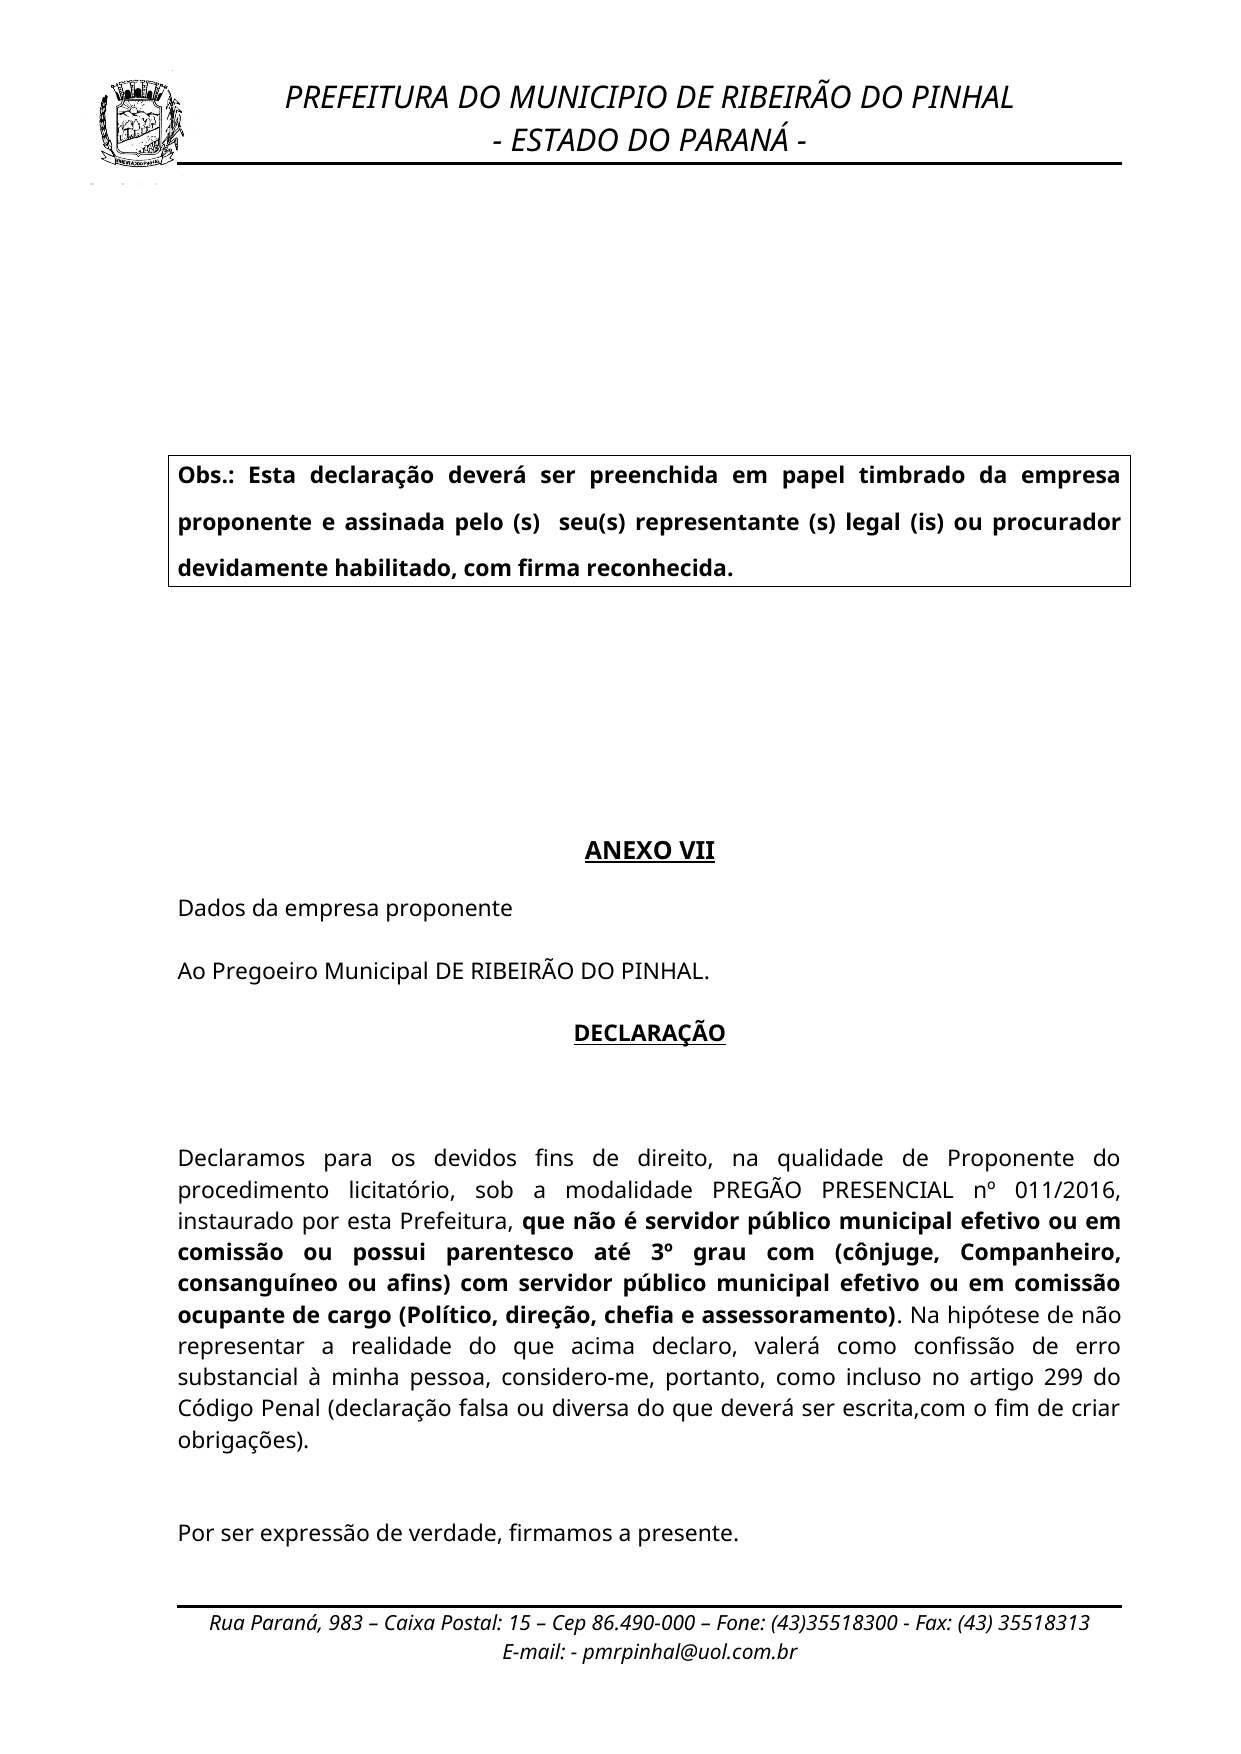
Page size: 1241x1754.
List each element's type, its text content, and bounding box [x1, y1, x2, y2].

text Obs.: Esta declaração deverá ser preenchida em papel timbrado da empresa proponente e assinada pelo (s) seu(s) representante (s) legal (is) ou procurador devidamente habilitado, com firma reconhecida. [169, 456, 1130, 586]
picture [83, 65, 202, 185]
text Dados da empresa proponente [177, 892, 1122, 923]
text Declaramos para os devidos fins de direito, na qualidade de Proponente do procedimento licitatório, sob a modalidade PREGÃO PRESENCIAL nº 011/2016, instaurado por esta Prefeitura, que não é servidor público municipal efetivo ou em comissão ou possui parentesco até 3º grau com (cônjuge, Companheiro, consanguíneo ou afins) com servidor público municipal efetivo ou em comissão ocupante de cargo (Político, direção, chefia e assessoramento). Na hipótese de não representar a realidade do que acima declaro, valerá como confissão de erro substancial à minha pessoa, considero-me, portanto, como incluso no artigo 299 do Código Penal (declaração falsa ou diversa do que deverá ser escrita,com o fim de criar obrigações). [177, 1142, 1122, 1455]
text ANEXO VII [177, 832, 1122, 866]
text Por ser expressão de verdade, firmamos a presente. [177, 1517, 1122, 1548]
text DECLARAÇÃO [177, 1017, 1122, 1048]
text Ao Pregoeiro Municipal DE RIBEIRÃO DO PINHAL. [177, 955, 1122, 986]
